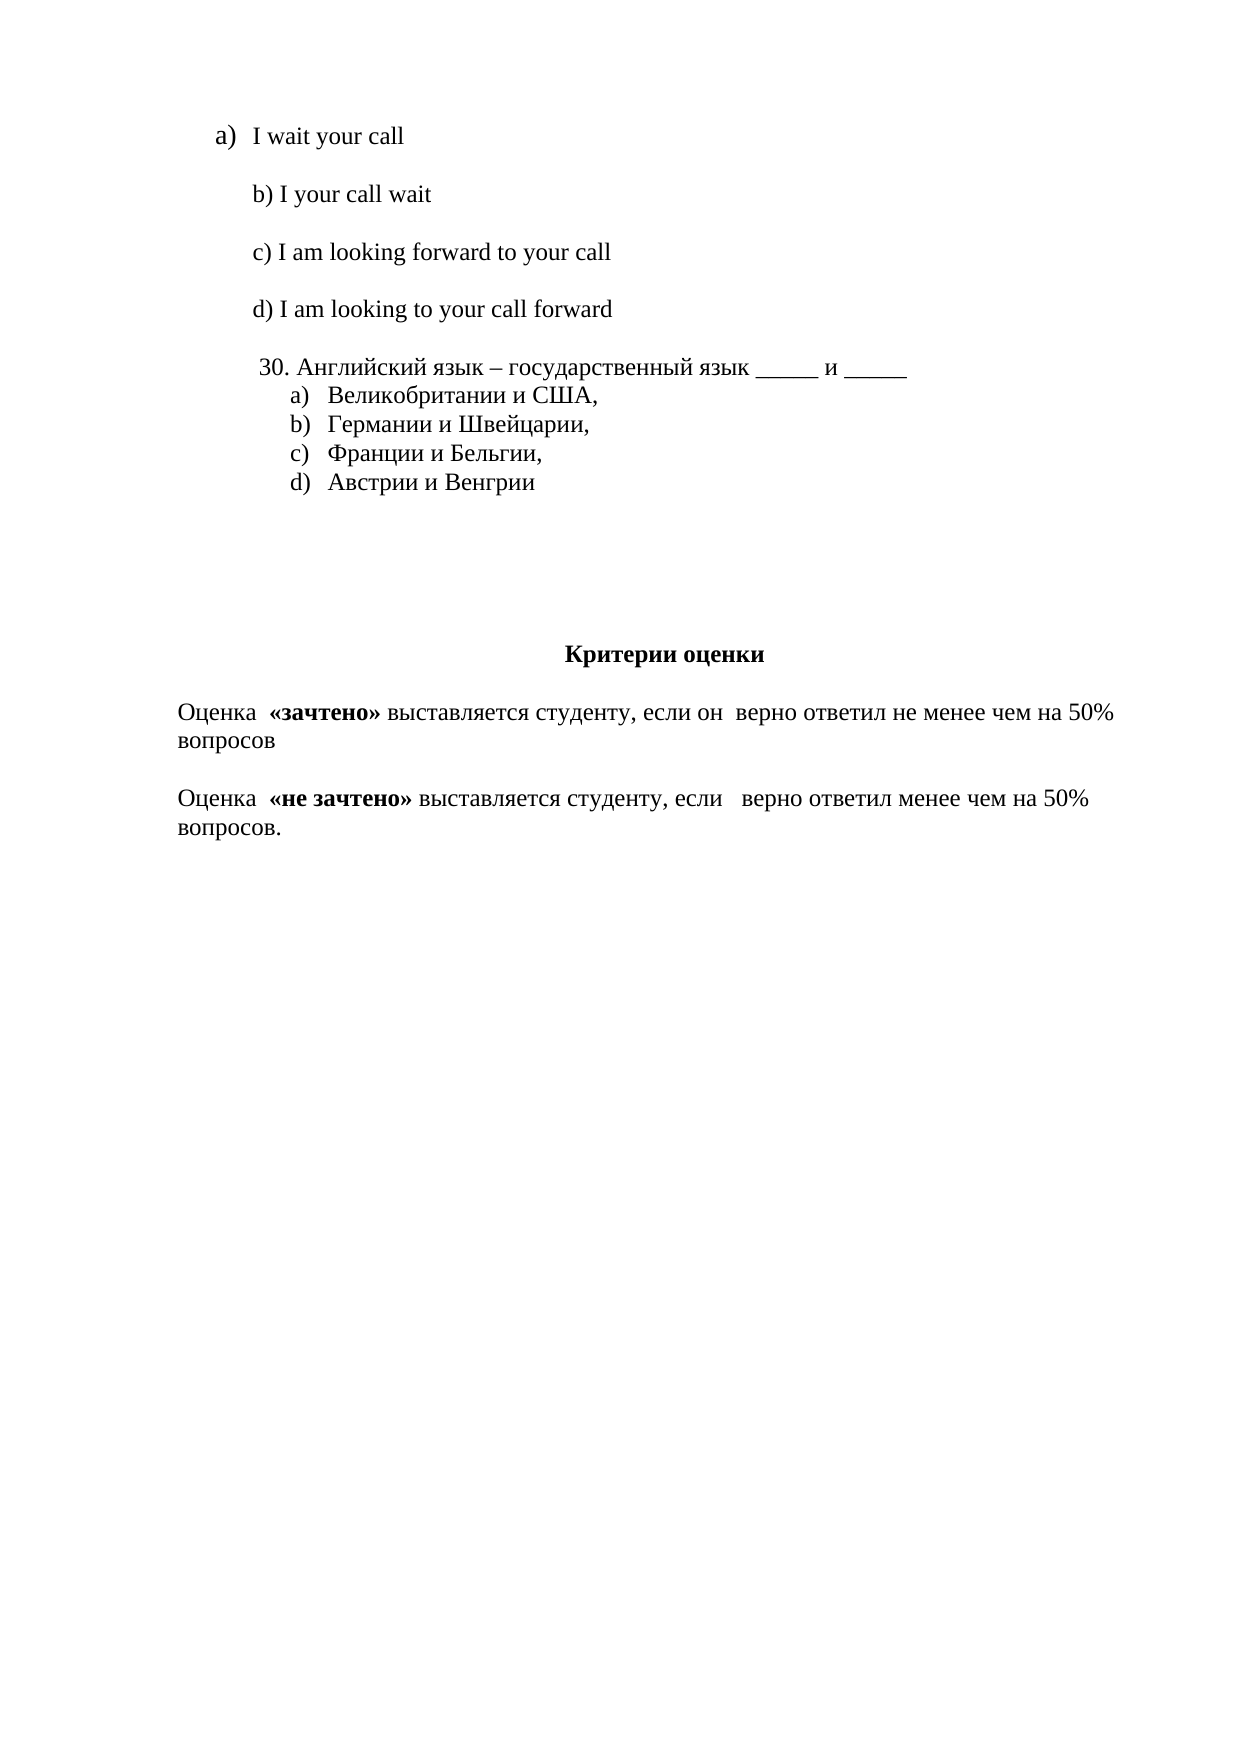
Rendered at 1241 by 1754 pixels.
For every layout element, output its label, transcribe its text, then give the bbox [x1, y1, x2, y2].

text Критерии оценки [177, 639, 1152, 668]
text Оценка «зачтено» выставляется студенту, если он верно ответил не менее чем на 50% [177, 697, 1152, 726]
text Оценка «не зачтено» выставляется студенту, если верно ответил менее чем на 50% [177, 783, 1152, 812]
text вопросов [177, 726, 1152, 754]
list Германии и Швейцарии, [290, 409, 1152, 438]
list Франции и Бельгии, [290, 438, 1152, 467]
list I wait your call b) I your call wait c) I am looking forward to your call d) I am looking to your call forward 30. Английский язык – государственный язык _____ и _____ [215, 118, 1152, 381]
list Великобритании и США, [290, 381, 1152, 409]
text вопросов. [177, 812, 1152, 841]
list Австрии и Венгрии [290, 467, 1152, 496]
